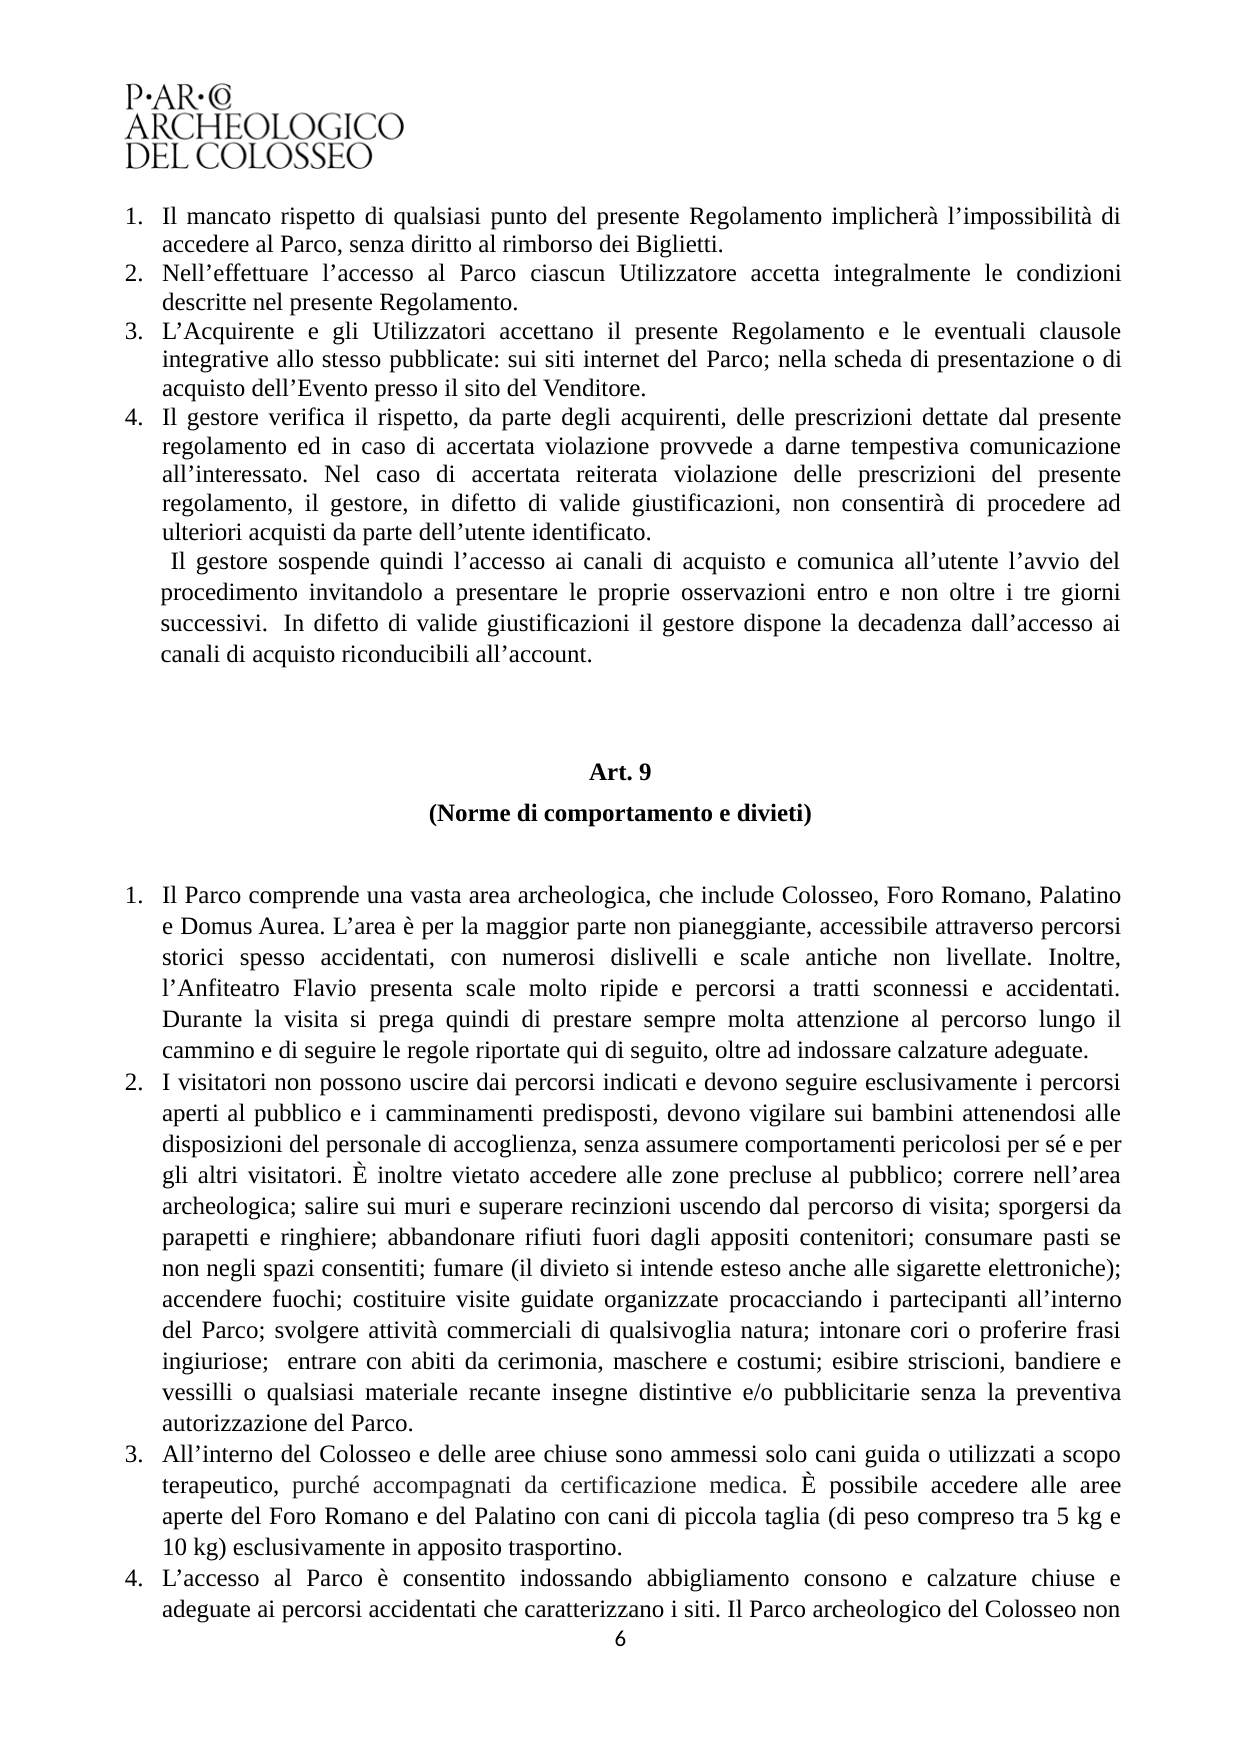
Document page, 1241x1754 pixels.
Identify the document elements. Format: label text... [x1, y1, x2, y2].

list Il mancato rispetto di qualsiasi punto del presente Regolamento implicherà l’impossibilità di accedere al Parco, senza diritto al rimborso dei Biglietti. [124, 201, 1122, 258]
list Il gestore verifica il rispetto, da parte degli acquirenti, delle prescrizioni dettate dal presente regolamento ed in caso di accertata violazione provvede a darne tempestiva comunicazione all’interessato. Nel caso di accertata reiterata violazione delle prescrizioni del presente regolamento, il gestore, in difetto di valide giustificazioni, non consentirà di procedere ad ulteriori acquisti da parte dell’utente identificato. [124, 402, 1122, 546]
list Il gestore sospende quindi l’accesso ai canali di acquisto e comunica all’utente l’avvio del procedimento invitandolo a presentare le proprie osservazioni entro e non oltre i tre giorni successivi. In difetto di valide giustificazioni il gestore dispone la decadenza dall’accesso ai canali di acquisto riconducibili all’account. [160, 546, 1122, 668]
text (Norme di comportamento e divieti) [118, 798, 1122, 827]
list All’interno del Colosseo e delle aree chiuse sono ammessi solo cani guida o utilizzati a scopo terapeutico, purché accompagnati da certificazione medica. È possibile accedere alle aree aperte del Foro Romano e del Palatino con cani di piccola taglia (di peso compreso tra 5 kg e 10 kg) esclusivamente in apposito trasportino. [124, 1439, 1122, 1561]
text Art. 9 [118, 757, 1122, 785]
picture [118, 73, 435, 173]
list I visitatori non possono uscire dai percorsi indicati e devono seguire esclusivamente i percorsi aperti al pubblico e i camminamenti predisposti, devono vigilare sui bambini attenendosi alle disposizioni del personale di accoglienza, senza assumere comportamenti pericolosi per sé e per gli altri visitatori. È inoltre vietato accedere alle zone precluse al pubblico; correre nell’area archeologica; salire sui muri e superare recinzioni uscendo dal percorso di visita; sporgersi da parapetti e ringhiere; abbandonare rifiuti fuori dagli appositi contenitori; consumare pasti se non negli spazi consentiti; fumare (il divieto si intende esteso anche alle sigarette elettroniche); accendere fuochi; costituire visite guidate organizzate procacciando i partecipanti all’interno del Parco; svolgere attività commerciali di qualsivoglia natura; intonare cori o proferire frasi ingiuriose; entrare con abiti da cerimonia, maschere e costumi; esibire striscioni, bandiere e vessilli o qualsiasi materiale recante insegne distintive e/o pubblicitarie senza la preventiva autorizzazione del Parco. [124, 1067, 1122, 1437]
list Nell’effettuare l’accesso al Parco ciascun Utilizzatore accetta integralmente le condizioni descritte nel presente Regolamento. [124, 258, 1122, 316]
list Il Parco comprende una vasta area archeologica, che include Colosseo, Foro Romano, Palatino e Domus Aurea. L’area è per la maggior parte non pianeggiante, accessibile attraverso percorsi storici spesso accidentati, con numerosi dislivelli e scale antiche non livellate. Inoltre, l’Anfiteatro Flavio presenta scale molto ripide e percorsi a tratti sconnessi e accidentati. Durante la visita si prega quindi di prestare sempre molta attenzione al percorso lungo il cammino e di seguire le regole riportate qui di seguito, oltre ad indossare calzature adeguate. [124, 880, 1122, 1064]
list L’Acquirente e gli Utilizzatori accettano il presente Regolamento e le eventuali clausole integrative allo stesso pubblicate: sui siti internet del Parco; nella scheda di presentazione o di acquisto dell’Evento presso il sito del Venditore. [124, 316, 1122, 402]
